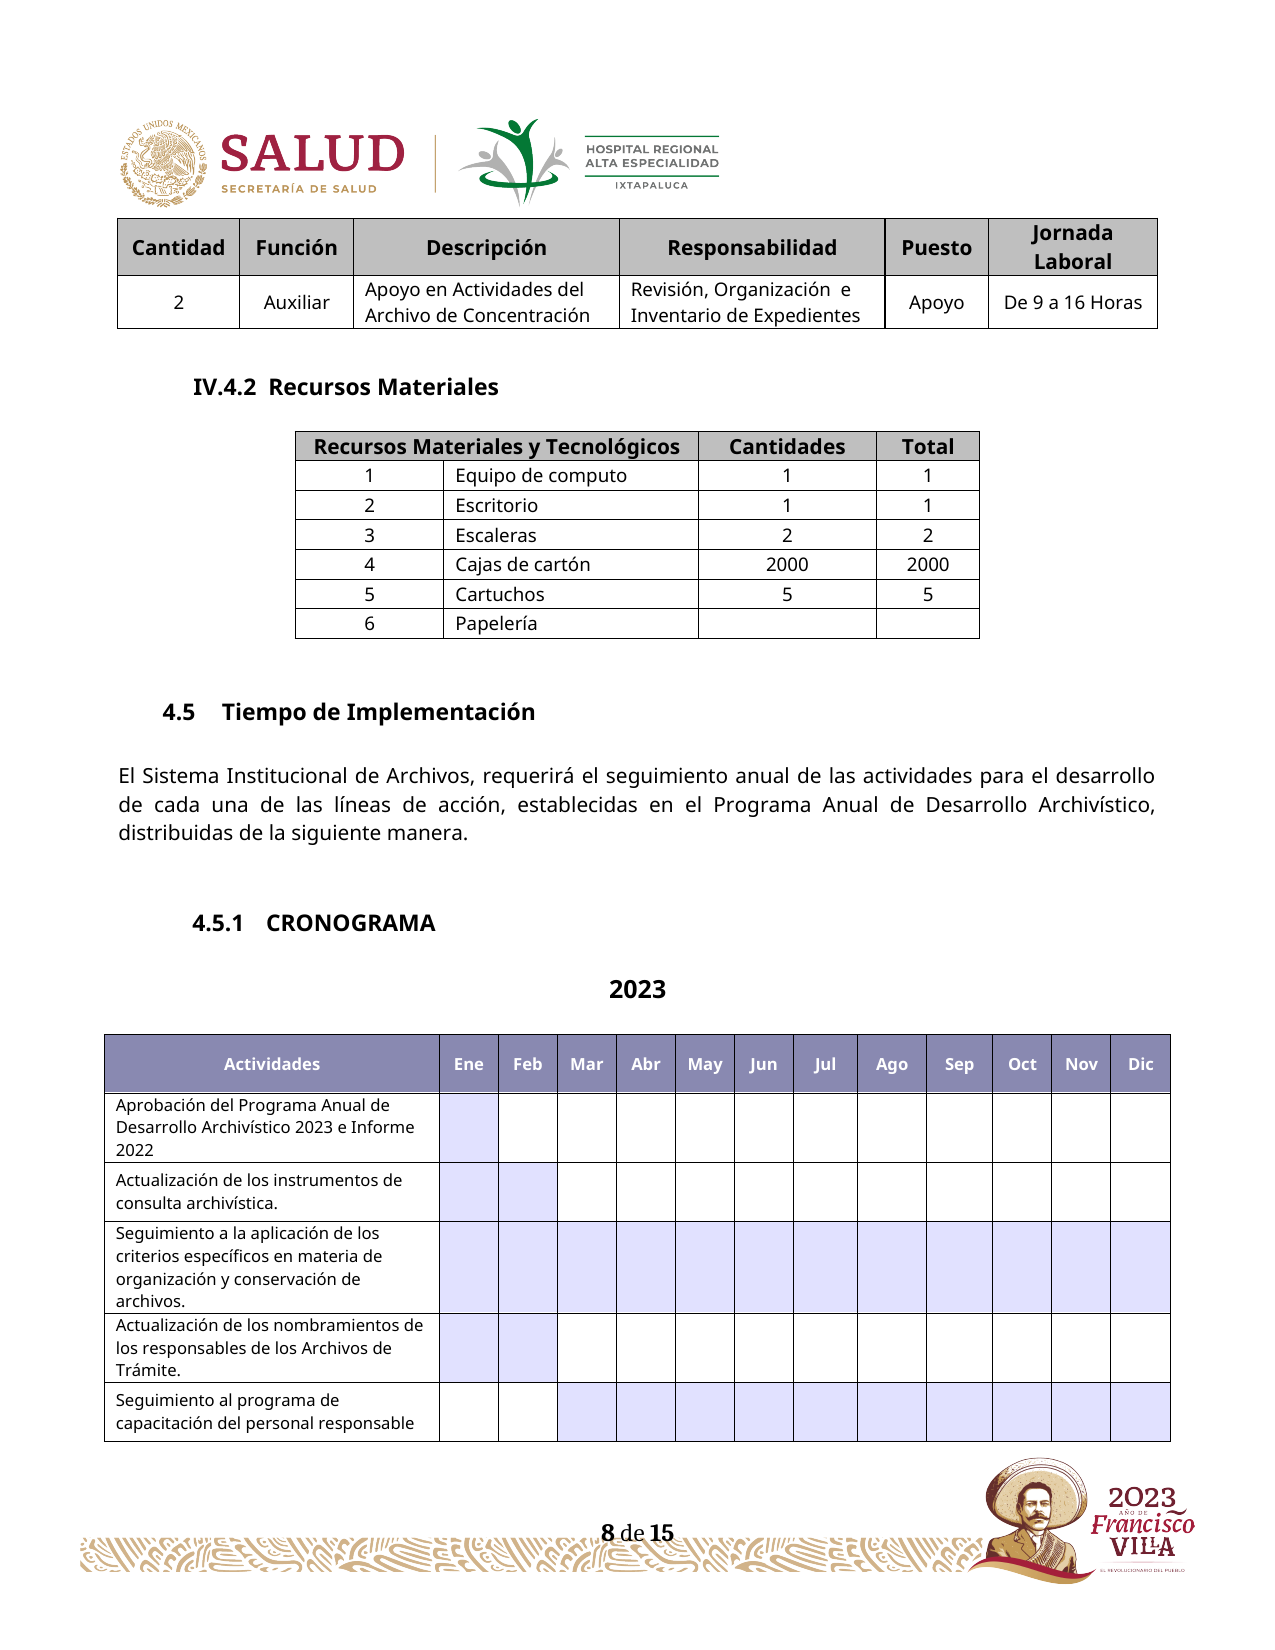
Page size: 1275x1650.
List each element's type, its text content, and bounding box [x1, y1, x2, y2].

table_header Jul [794, 1035, 857, 1092]
table_cell Escritorio [444, 491, 698, 519]
table_cell [877, 609, 979, 638]
table_header Ene [440, 1035, 498, 1092]
table_header Abr [617, 1035, 675, 1092]
table_cell 2000 [877, 550, 979, 578]
table_cell Cartuchos [444, 580, 698, 608]
table_cell 4 [296, 550, 443, 578]
table_header Ago [858, 1035, 926, 1092]
table_header Jun [735, 1035, 793, 1092]
table_cell [499, 1222, 557, 1312]
table_cell [440, 1314, 498, 1382]
table_cell 1 [296, 461, 443, 490]
table_cell [794, 1094, 857, 1162]
table_cell [440, 1222, 498, 1312]
table_cell 2 [118, 276, 239, 327]
text El Sistema Institucional de Archivos, requerirá el seguimiento anual de las actividades para el desarrollo de cada una de las líneas de acción, establecidas en el Programa Anual de Desarrollo Archivístico, distribuidas de la siguiente manera. [118, 762, 1157, 847]
table_cell [927, 1094, 992, 1162]
table_header Sep [927, 1035, 992, 1092]
table_cell [676, 1094, 734, 1162]
list Tiempo de Implementación [162, 696, 1157, 727]
table_header Recursos Materiales y Tecnológicos [296, 432, 698, 460]
table_cell 1 [877, 461, 979, 490]
table_cell [699, 609, 876, 638]
table_cell [1111, 1314, 1170, 1382]
table_cell [735, 1163, 793, 1221]
table_cell Actualización de los nombramientos de los responsables de los Archivos de Trámite. [105, 1314, 439, 1382]
table_cell 5 [296, 580, 443, 608]
table_cell [558, 1163, 616, 1221]
table_cell [499, 1094, 557, 1162]
table_cell [617, 1163, 675, 1221]
table_cell [617, 1314, 675, 1382]
table_cell Escaleras [444, 520, 698, 549]
table_header Cantidad [118, 219, 239, 275]
table_cell [927, 1163, 992, 1221]
table_cell [993, 1314, 1051, 1382]
table_cell Cajas de cartón [444, 550, 698, 578]
list Recursos Materiales [193, 371, 1157, 402]
table_cell [735, 1314, 793, 1382]
table_cell [927, 1383, 992, 1441]
table_cell Apoyo en Actividades del Archivo de Concentración [354, 276, 619, 327]
table_cell [794, 1383, 857, 1441]
table_cell [794, 1163, 857, 1221]
table_cell [993, 1163, 1051, 1221]
table_cell [1111, 1163, 1170, 1221]
table_cell [558, 1094, 616, 1162]
table_cell [858, 1094, 926, 1162]
table_cell [1111, 1094, 1170, 1162]
table_cell [735, 1094, 793, 1162]
table_cell [858, 1222, 926, 1312]
table_header Descripción [354, 219, 619, 275]
table_cell [993, 1383, 1051, 1441]
table_cell 2 [699, 520, 876, 549]
table_cell 1 [699, 491, 876, 519]
table_header Jornada Laboral [989, 219, 1157, 275]
table_cell Actualización de los instrumentos de consulta archivística. [105, 1163, 439, 1221]
table_cell [1052, 1314, 1110, 1382]
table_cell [105, 1383, 439, 1441]
table_cell [440, 1163, 498, 1221]
table_cell [794, 1222, 857, 1312]
table_cell [676, 1222, 734, 1312]
table_cell [558, 1383, 616, 1441]
table_cell De 9 a 16 Horas [989, 276, 1157, 327]
table_cell 2 [296, 491, 443, 519]
table_header Cantidades [699, 432, 876, 460]
table_cell 2000 [699, 550, 876, 578]
table_cell Revisión, Organización e Inventario de Expedientes [620, 276, 884, 327]
table_cell 5 [699, 580, 876, 608]
table_cell [927, 1222, 992, 1312]
table_cell [1111, 1383, 1170, 1441]
table_cell Aprobación del Programa Anual de Desarrollo Archivístico 2023 e Informe 2022 [105, 1094, 439, 1162]
table_cell [993, 1094, 1051, 1162]
table_cell 2 [877, 520, 979, 549]
table_header Función [240, 219, 353, 275]
table_cell [858, 1383, 926, 1441]
text 2023 [118, 972, 1157, 1006]
table_cell [794, 1314, 857, 1382]
table_cell 1 [877, 491, 979, 519]
table_cell [558, 1314, 616, 1382]
table_cell 3 [296, 520, 443, 549]
table_header Dic [1111, 1035, 1170, 1092]
table_cell [993, 1222, 1051, 1312]
table_header Puesto [886, 219, 988, 275]
table_header Responsabilidad [620, 219, 884, 275]
table_header Feb [499, 1035, 557, 1092]
table_cell Papelería [444, 609, 698, 638]
table_cell [499, 1163, 557, 1221]
table_cell [617, 1094, 675, 1162]
table_cell Equipo de computo [444, 461, 698, 490]
table_header Nov [1052, 1035, 1110, 1092]
table_cell Auxiliar [240, 276, 353, 327]
table_cell [440, 1383, 498, 1441]
table_cell [1052, 1383, 1110, 1441]
table_cell 5 [877, 580, 979, 608]
table_cell [1111, 1222, 1170, 1312]
table_cell [558, 1222, 616, 1312]
picture [1, 1, 1274, 1650]
table_cell [676, 1163, 734, 1221]
table_cell 1 [699, 461, 876, 490]
table_cell [858, 1163, 926, 1221]
table_cell [735, 1383, 793, 1441]
table_cell 6 [296, 609, 443, 638]
table_cell Seguimiento a la aplicación de los criterios específicos en materia de organización y conservación de archivos. [105, 1222, 439, 1312]
table_cell [1052, 1094, 1110, 1162]
table_header Total [877, 432, 979, 460]
table_cell [735, 1222, 793, 1312]
table_cell [858, 1314, 926, 1382]
table_cell [676, 1383, 734, 1441]
table_header Oct [993, 1035, 1051, 1092]
table_cell [1052, 1222, 1110, 1312]
table_cell [927, 1314, 992, 1382]
table_header May [676, 1035, 734, 1092]
table_cell [676, 1314, 734, 1382]
table_cell Apoyo [886, 276, 988, 327]
table_cell [617, 1383, 675, 1441]
table_cell [617, 1222, 675, 1312]
table_header Actividades [105, 1035, 439, 1092]
table_cell [1052, 1163, 1110, 1221]
table_cell [499, 1383, 557, 1441]
table_cell [440, 1094, 498, 1162]
list CRONOGRAMA [192, 907, 1157, 938]
table_header Mar [558, 1035, 616, 1092]
table_cell [499, 1314, 557, 1382]
